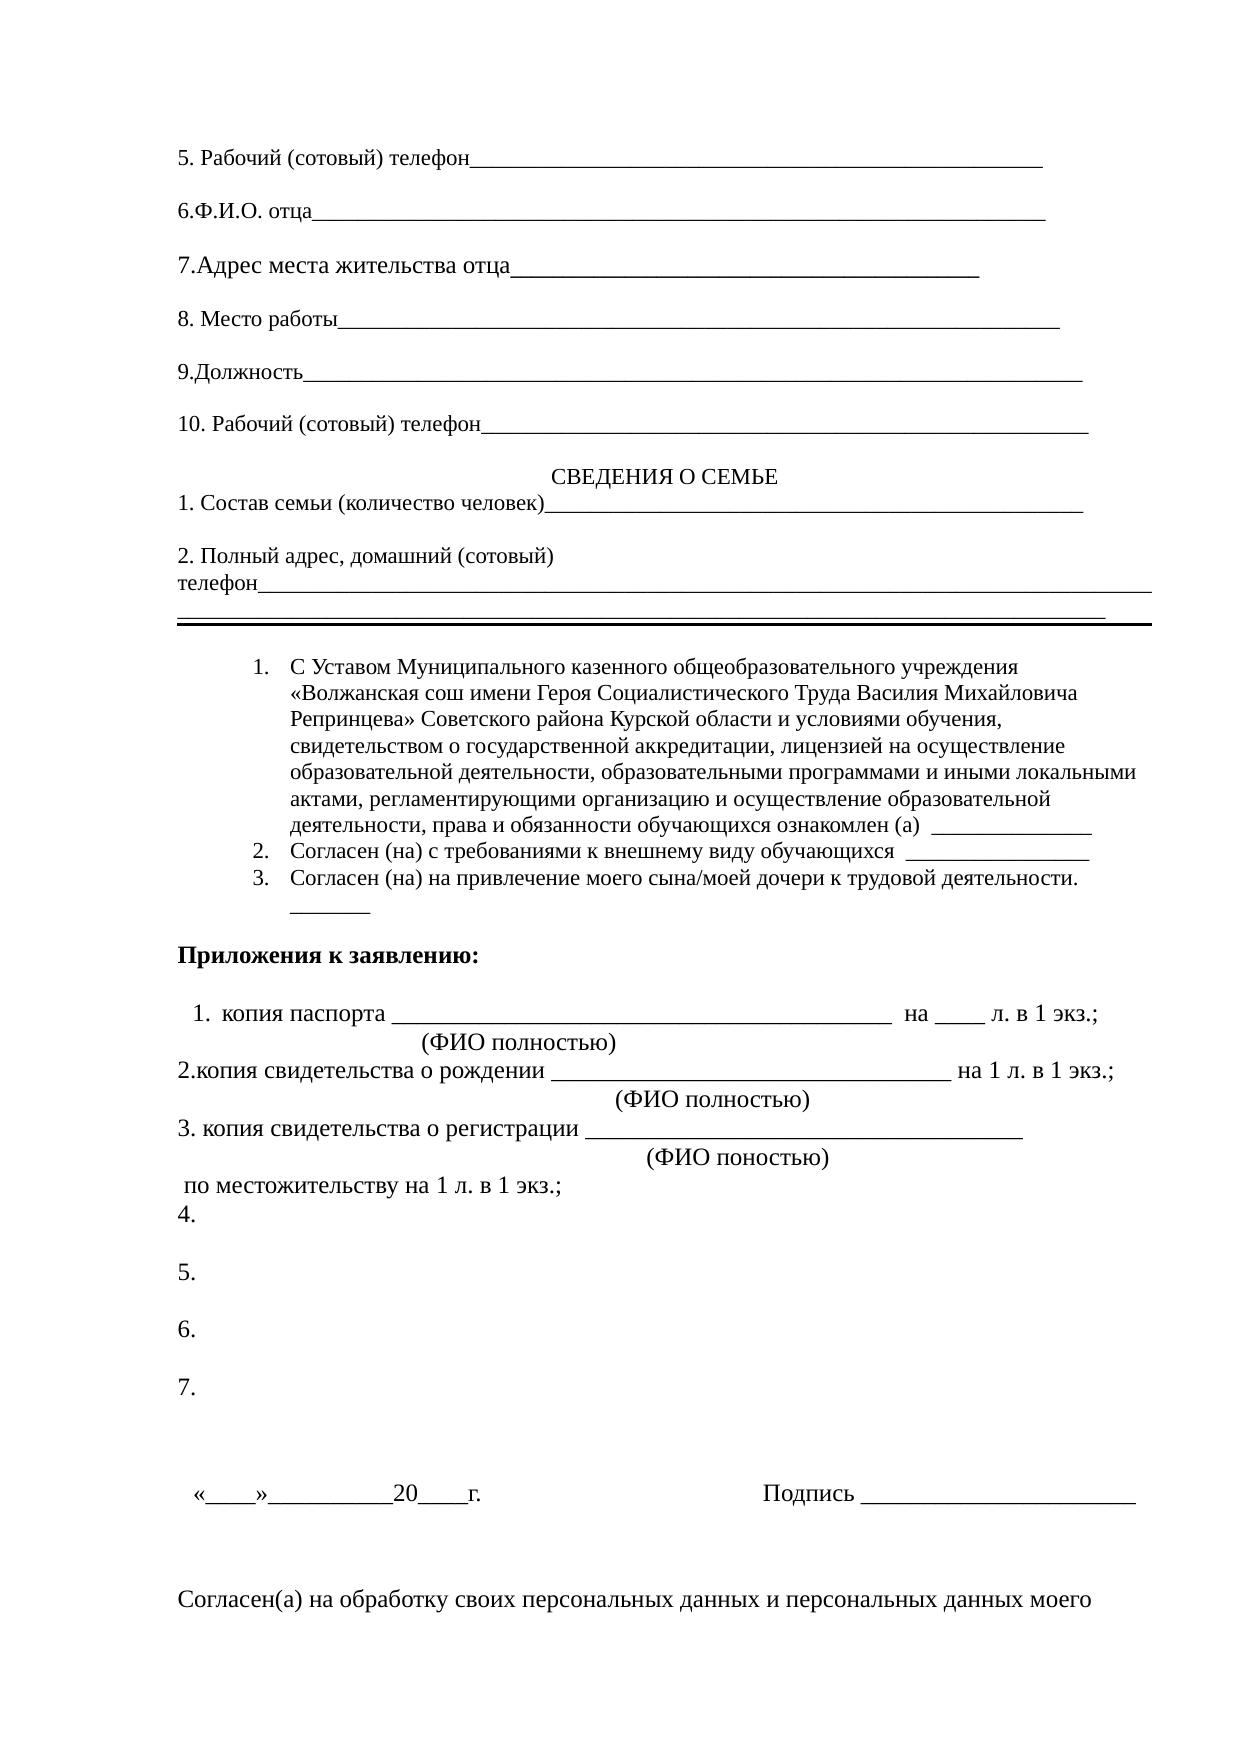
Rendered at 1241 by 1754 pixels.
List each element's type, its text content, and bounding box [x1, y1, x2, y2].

text Приложения к заявлению: [177, 941, 1152, 969]
text по местожительству на 1 л. в 1 экз.; [177, 1171, 1152, 1199]
text 2.копия свидетельства о рождении ________________________________ на 1 л. в 1 экз.; [177, 1056, 1152, 1084]
text 6. [177, 1314, 1152, 1343]
list Согласен (на) на привлечение моего сына/моей дочери к трудовой деятельности. _______ [252, 864, 1152, 916]
list Согласен (на) с требованиями к внешнему виду обучающихся ________________ [252, 837, 1152, 864]
text (ФИО поностью) [177, 1142, 1152, 1171]
text (ФИО полностью) [177, 1027, 1152, 1056]
text (ФИО полностью) [177, 1084, 1152, 1113]
text 7.Адрес места жительства отца_____________________________________________ [177, 250, 1152, 279]
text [177, 1584, 1152, 1613]
text 4. [177, 1199, 1152, 1228]
text 5. Рабочий (сотовый) телефон__________________________________________________ [177, 144, 1152, 171]
text 5. [177, 1257, 1152, 1286]
text 6.Ф.И.О. отца________________________________________________________________ [177, 197, 1152, 223]
text 7. [177, 1372, 1152, 1401]
list копия паспорта ________________________________________ на ____ л. в 1 экз.; [192, 998, 1152, 1027]
text 2. Полный адрес, домашний (сотовый) телефон_______________________________________________________________________________________________________________________________________________________________ [177, 542, 1152, 623]
text СВЕДЕНИЯ О СЕМЬЕ [177, 463, 1152, 489]
text «____»__________20____г. Подпись ______________________ [177, 1478, 1152, 1507]
text 3. копия свидетельства о регистрации ___________________________________ [177, 1113, 1152, 1142]
list С Уставом Муниципального казенного общеобразовательного учреждения «Волжанская сош имени Героя Социалистического Труда Василия Михайловича Репринцева» Советского района Курской области и условиями обучения, свидетельством о государственной аккредитации, лицензией на осуществление образовательной деятельности, образовательными программами и иными локальными актами, регламентирующими организацию и осуществление образовательной деятельности, права и обязанности обучающихся ознакомлен (а) ______________ [252, 653, 1152, 837]
text 1. Состав семьи (количество человек)_______________________________________________ [177, 489, 1152, 516]
text 9.Должность____________________________________________________________________ [177, 358, 1152, 384]
text 8. Место работы_______________________________________________________________ [177, 305, 1152, 331]
text 10. Рабочий (сотовый) телефон_____________________________________________________ [177, 410, 1152, 437]
